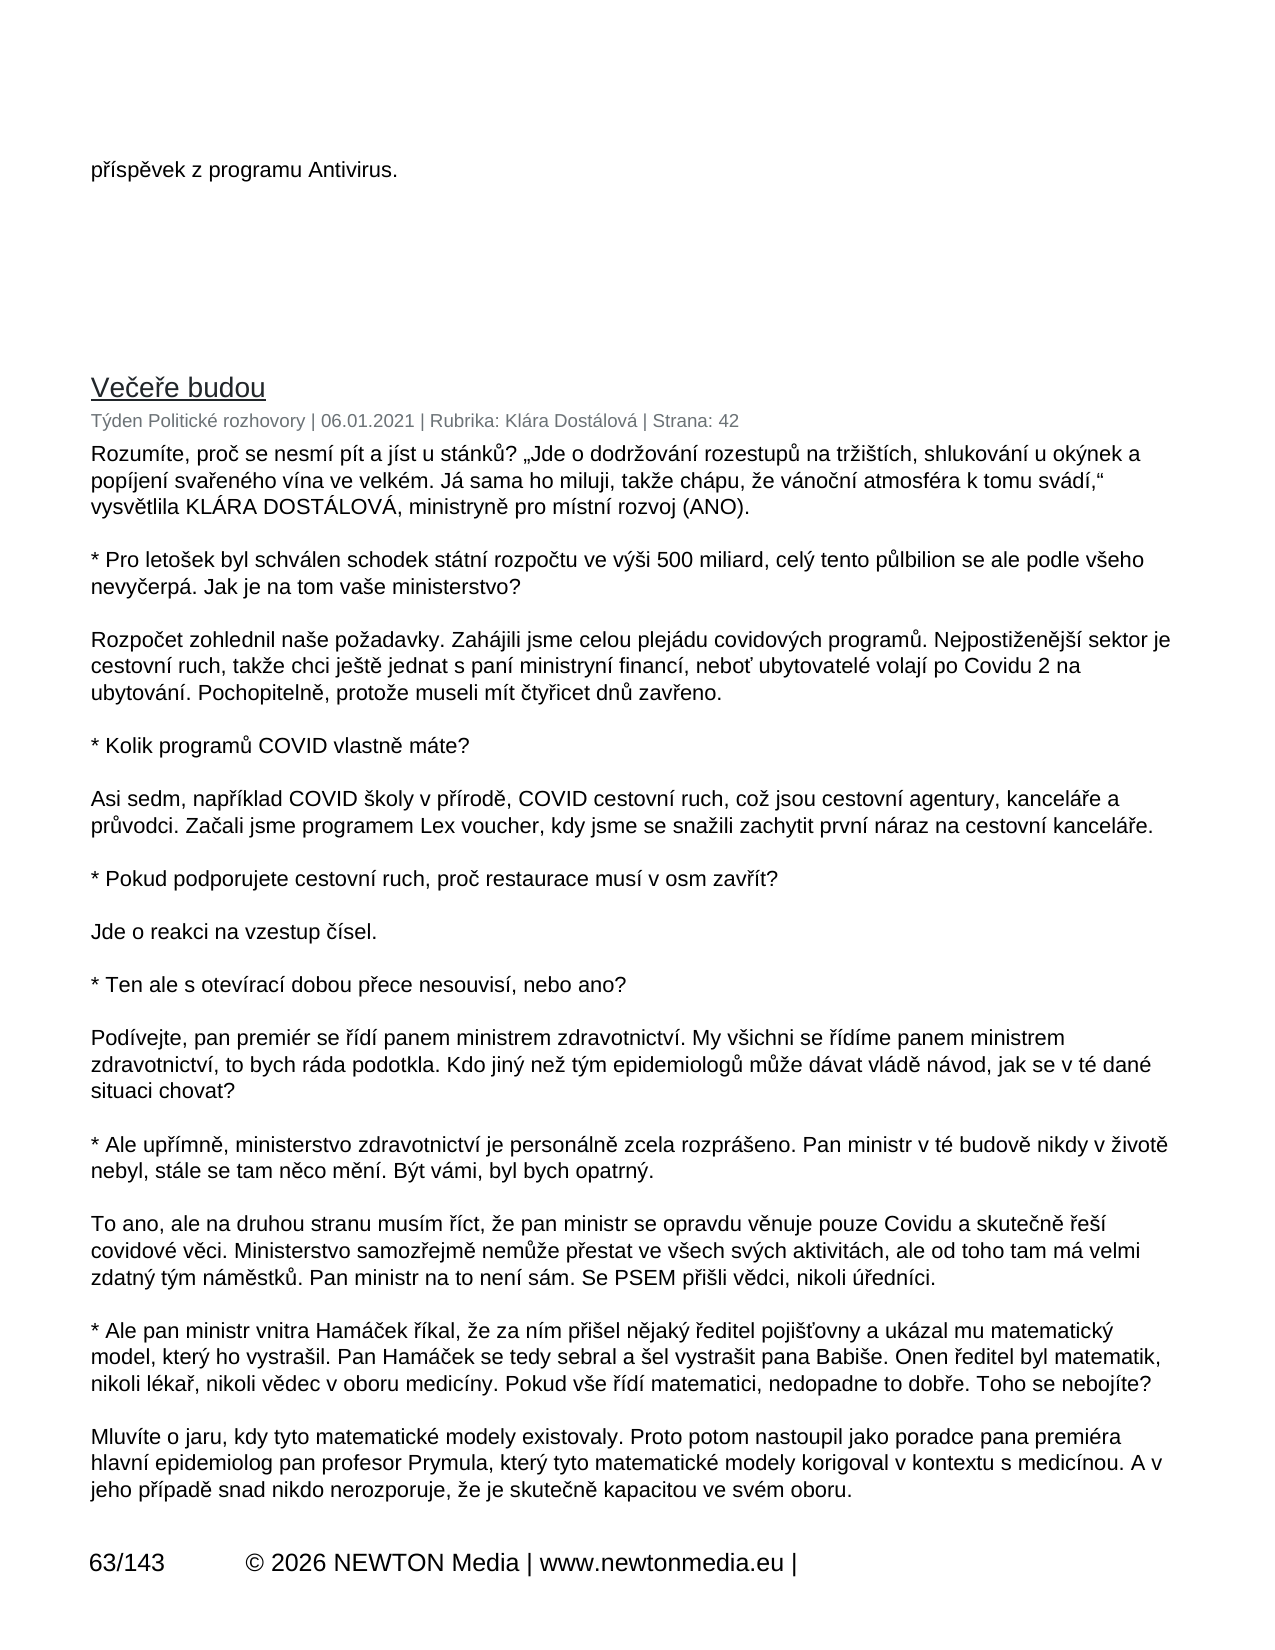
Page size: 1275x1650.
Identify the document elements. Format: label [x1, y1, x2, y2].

table_header [89, 148, 1186, 1502]
